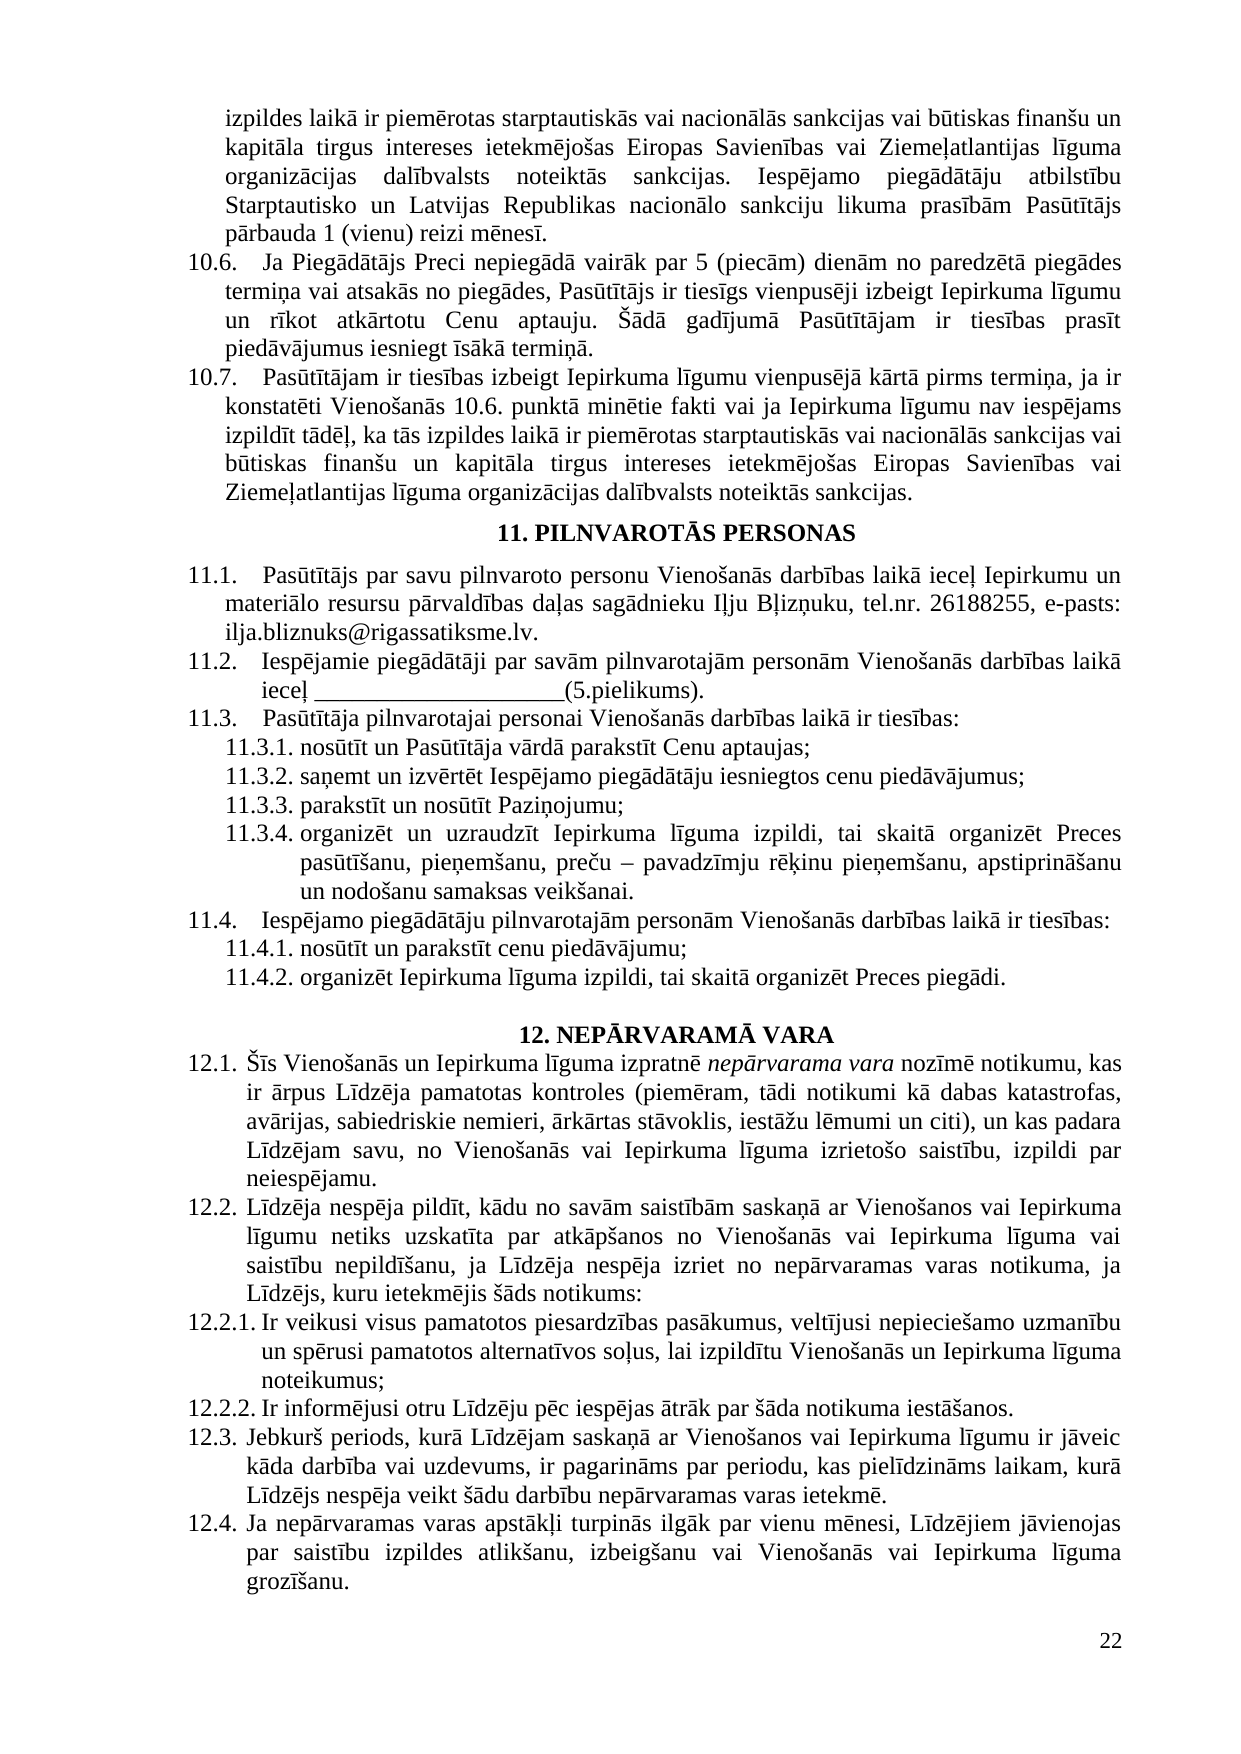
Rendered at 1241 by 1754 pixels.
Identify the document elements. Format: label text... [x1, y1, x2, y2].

list parakstīt un nosūtīt Paziņojumu; [225, 790, 1122, 818]
list Ir informējusi otru Līdzēju pēc iespējas ātrāk par šāda notikuma iestāšanos. [187, 1393, 1122, 1422]
list Ja nepārvaramas varas apstākļi turpinās ilgāk par vienu mēnesi, Līdzējiem jāvienojas par saistību izpildes atlikšanu, izbeigšanu vai Vienošanās vai Iepirkuma līguma grozīšanu. [187, 1508, 1122, 1595]
list Iespējamie piegādātāji par savām pilnvarotajām personām Vienošanās darbības laikā ieceļ ____________________(5.pielikums). [187, 646, 1122, 703]
list PILNVAROTĀS PERSONAS [225, 518, 1128, 547]
list Pasūtītājam ir tiesības izbeigt Iepirkuma līgumu vienpusējā kārtā pirms termiņa, ja ir konstatēti Vienošanās 10.6. punktā minētie fakti vai ja Iepirkuma līgumu nav iespējams izpildīt tādēļ, ka tās izpildes laikā ir piemērotas starptautiskās vai nacionālās sankcijas vai būtiskas finanšu un kapitāla tirgus intereses ietekmējošas Eiropas Savienības vai Ziemeļatlantijas līguma organizācijas dalībvalsts noteiktās sankcijas. [187, 362, 1122, 506]
list nosūtīt un Pasūtītāja vārdā parakstīt Cenu aptaujas; [225, 732, 1122, 761]
list Ja Piegādātājs Preci nepiegādā vairāk par 5 (piecām) dienām no paredzētā piegādes termiņa vai atsakās no piegādes, Pasūtītājs ir tiesīgs vienpusēji izbeigt Iepirkuma līgumu un rīkot atkārtotu Cenu aptauju. Šādā gadījumā Pasūtītājam ir tiesības prasīt piedāvājumus iesniegt īsākā termiņā. [187, 247, 1122, 362]
list organizēt Iepirkuma līguma izpildi, tai skaitā organizēt Preces piegādi. [225, 962, 1122, 991]
list Jebkurš periods, kurā Līdzējam saskaņā ar Vienošanos vai Iepirkuma līgumu ir jāveic kāda darbība vai uzdevums, ir pagarināms par periodu, kas pielīdzināms laikam, kurā Līdzējs nespēja veikt šādu darbību nepārvaramas varas ietekmē. [187, 1422, 1122, 1508]
list nosūtīt un parakstīt cenu piedāvājumu; [225, 933, 1122, 962]
list Nepārvaramā vara [225, 1020, 1128, 1048]
list Pasūtītāja pilnvarotajai personai Vienošanās darbības laikā ir tiesības: [187, 703, 1122, 732]
list Līdzēja nespēja pildīt, kādu no savām saistībām saskaņā ar Vienošanos vai Iepirkuma līgumu netiks uzskatīta par atkāpšanos no Vienošanās vai Iepirkuma līguma vai saistību nepildīšanu, ja Līdzēja nespēja izriet no nepārvaramas varas notikuma, ja Līdzējs, kuru ietekmējis šāds notikums: [187, 1192, 1122, 1307]
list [187, 103, 1122, 247]
list Iespējamo piegādātāju pilnvarotajām personām Vienošanās darbības laikā ir tiesības: [187, 905, 1122, 933]
list Ir veikusi visus pamatotos piesardzības pasākumus, veltījusi nepieciešamo uzmanību un spērusi pamatotos alternatīvos soļus, lai izpildītu Vienošanās un Iepirkuma līguma noteikumus; [187, 1307, 1122, 1393]
list saņemt un izvērtēt Iespējamo piegādātāju iesniegtos cenu piedāvājumus; [225, 761, 1122, 790]
list organizēt un uzraudzīt Iepirkuma līguma izpildi, tai skaitā organizēt Preces pasūtīšanu, pieņemšanu, preču – pavadzīmju rēķinu pieņemšanu, apstiprināšanu un nodošanu samaksas veikšanai. [225, 818, 1122, 905]
list Šīs Vienošanās un Iepirkuma līguma izpratnē nepārvarama vara nozīmē notikumu, kas ir ārpus Līdzēja pamatotas kontroles (piemēram, tādi notikumi kā dabas katastrofas, avārijas, sabiedriskie nemieri, ārkārtas stāvoklis, iestāžu lēmumi un citi), un kas padara Līdzējam savu, no Vienošanās vai Iepirkuma līguma izrietošo saistību, izpildi par neiespējamu. [187, 1048, 1122, 1192]
list Pasūtītājs par savu pilnvaroto personu Vienošanās darbības laikā ieceļ Iepirkumu un materiālo resursu pārvaldības daļas sagādnieku Iļju Bļizņuku, tel.nr. 26188255, e-pasts: ilja.bliznuks@rigassatiksme.lv. [187, 560, 1122, 646]
